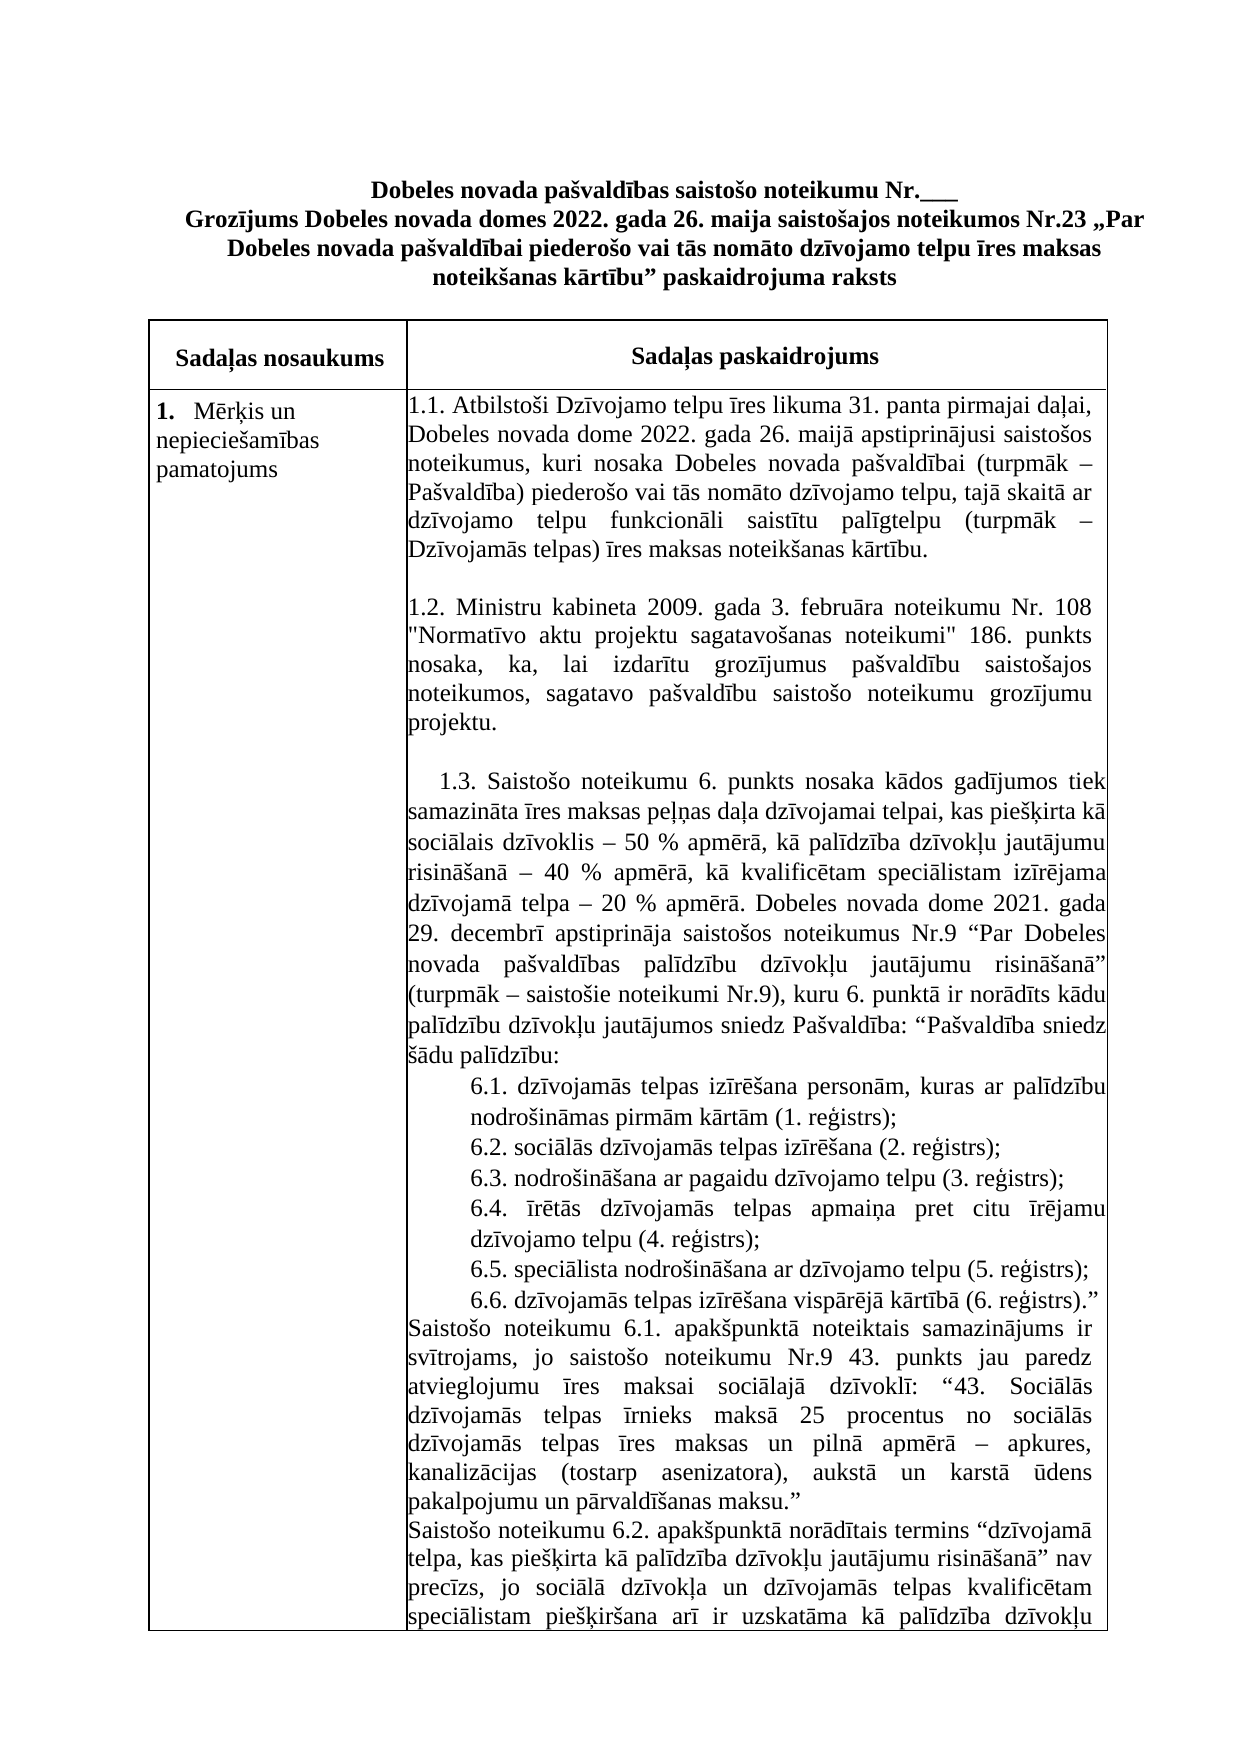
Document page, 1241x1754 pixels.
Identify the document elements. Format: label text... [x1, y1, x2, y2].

table_header Sadaļas nosaukums [150, 321, 406, 389]
table_header Sadaļas paskaidrojums [408, 321, 1107, 389]
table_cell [150, 390, 406, 1630]
text Grozījums Dobeles novada domes 2022. gada 26. maija saistošajos noteikumos Nr.23 „Par Dobeles novada pašvaldībai piederošo vai tās nomāto dzīvojamo telpu īres maksas noteikšanas kārtību” paskaidrojuma raksts [177, 204, 1152, 291]
text Dobeles novada pašvaldības saistošo noteikumu Nr.___ [177, 176, 1152, 204]
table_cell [408, 389, 1107, 1630]
